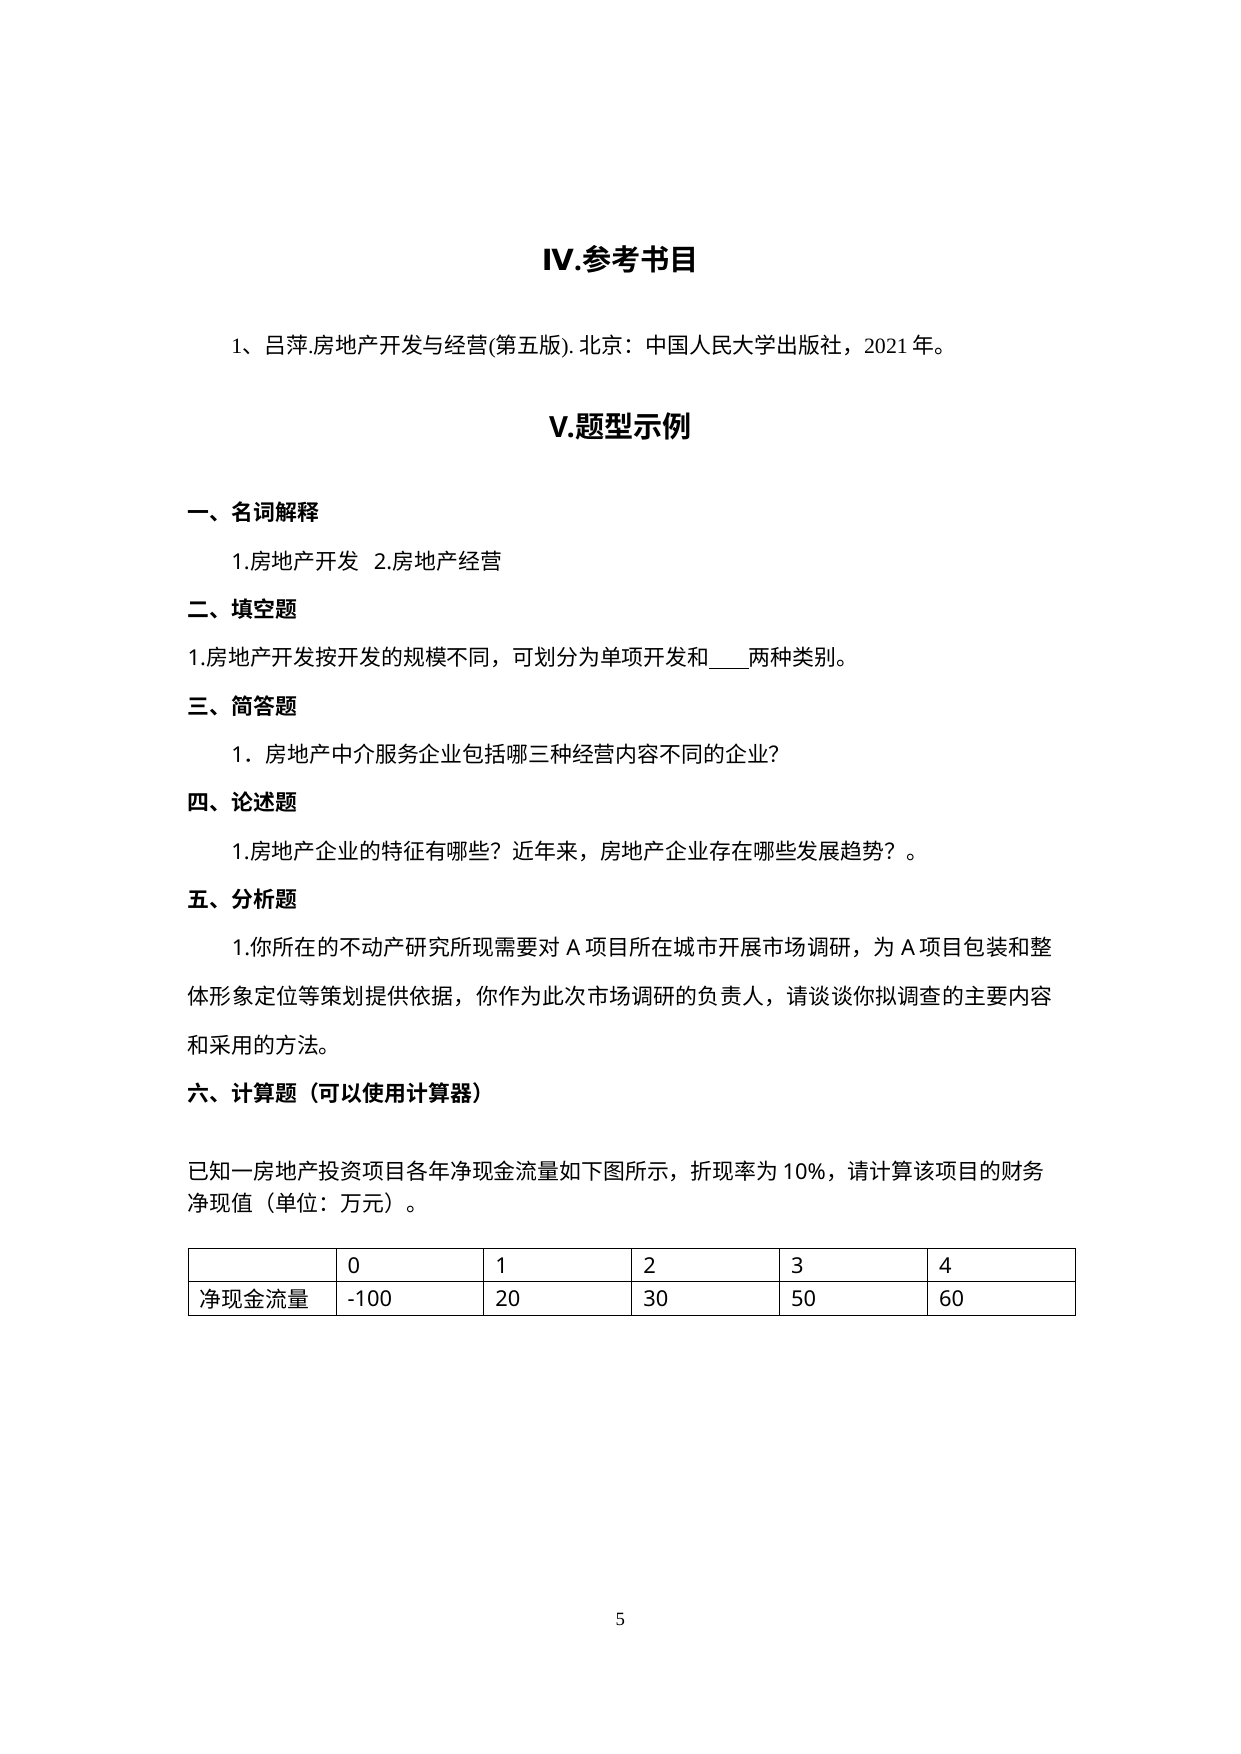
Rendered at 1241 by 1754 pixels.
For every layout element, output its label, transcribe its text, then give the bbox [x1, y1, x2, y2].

text 1．房地产中介服务企业包括哪三种经营内容不同的企业？ [187, 737, 1053, 769]
table_cell 60 [928, 1282, 1075, 1314]
table_header 4 [928, 1249, 1075, 1281]
text 五、分析题 [187, 882, 1053, 914]
table_cell -100 [337, 1282, 483, 1314]
text 1.房地产企业的特征有哪些？近年来，房地产企业存在哪些发展趋势？。 [187, 833, 1053, 866]
text 已知一房地产投资项目各年净现金流量如下图所示，折现率为10%，请计算该项目的财务净现值（单位：万元）。 [187, 1153, 1053, 1218]
table_cell 30 [632, 1282, 779, 1314]
table_header [189, 1249, 336, 1281]
text 1.你所在的不动产研究所现需要对A项目所在城市开展市场调研，为A项目包装和整体形象定位等策划提供依据，你作为此次市场调研的负责人，请谈谈你拟调查的主要内容和采用的方法。 [187, 930, 1053, 1060]
table_header 3 [780, 1249, 927, 1281]
table_cell 20 [484, 1282, 631, 1314]
text 四、论述题 [187, 785, 1053, 817]
table_header 2 [632, 1249, 779, 1281]
table_header 0 [337, 1249, 483, 1281]
text 1.房地产开发 2.房地产经营 [187, 543, 1053, 576]
table_cell 50 [780, 1282, 927, 1314]
table_header 1 [484, 1249, 631, 1281]
text 1、吕萍.房地产开发与经营(第五版). 北京：中国人民大学出版社，2021年。 [187, 328, 1053, 361]
text 六、计算题（可以使用计算器） [187, 1076, 1053, 1108]
text 1.房地产开发按开发的规模不同，可划分为单项开发和 两种类别。 [187, 640, 1053, 672]
table_cell 净现金流量 [189, 1282, 336, 1314]
text V.题型示例 [187, 393, 1053, 458]
text Ⅳ.参考书目 [187, 226, 1053, 291]
text 二、填空题 [187, 592, 1053, 624]
text 一、名词解释 [187, 495, 1053, 527]
text 三、简答题 [187, 688, 1053, 721]
